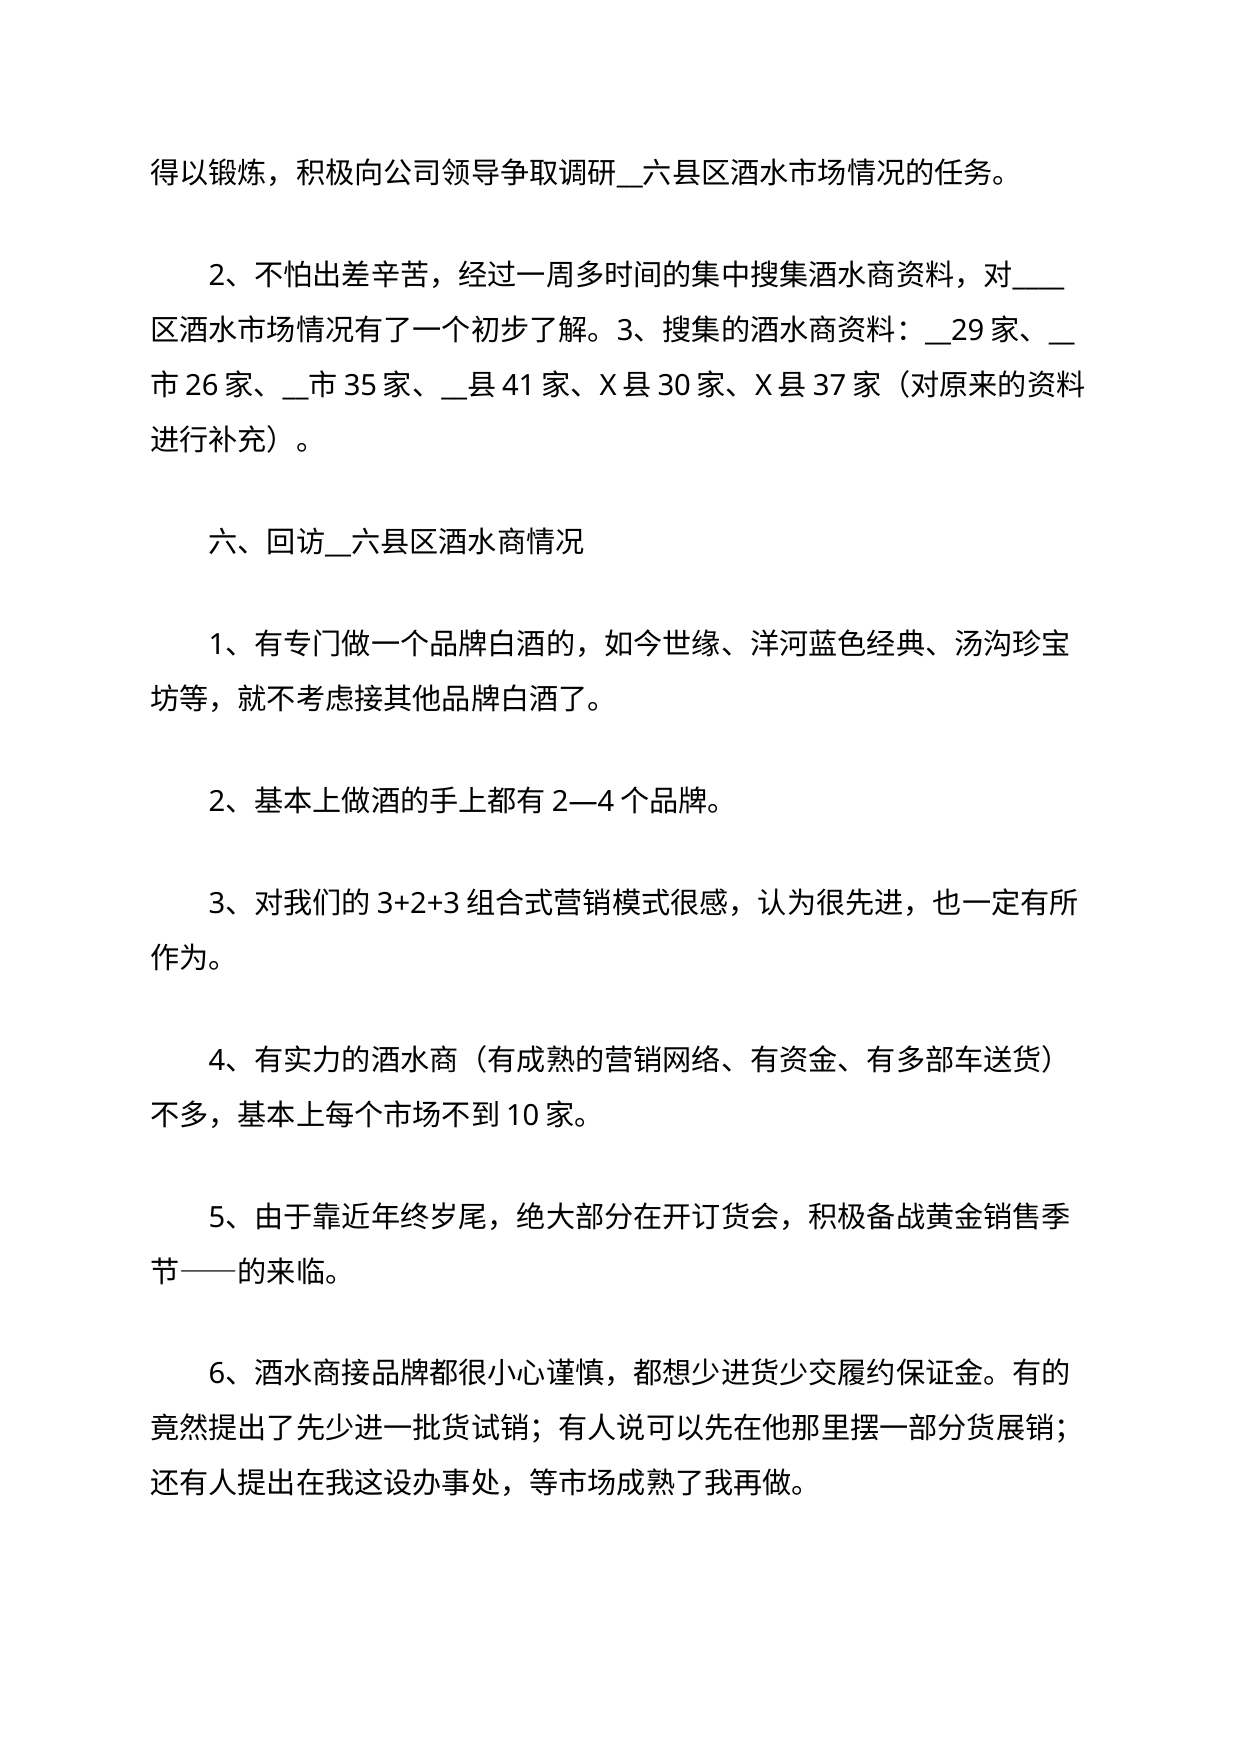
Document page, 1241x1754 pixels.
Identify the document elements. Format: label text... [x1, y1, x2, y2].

text 6、酒水商接品牌都很小心谨慎，都想少进货少交履约保证金。有的竟然提出了先少进一批货试销；有人说可以先在他那里摆一部分货展销；还有人提出在我这设办事处，等市场成熟了我再做。 [150, 1350, 1090, 1502]
text 2、基本上做酒的手上都有2—4个品牌。 [150, 777, 1090, 820]
text 1、有专门做一个品牌白酒的，如今世缘、洋河蓝色经典、汤沟珍宝坊等，就不考虑接其他品牌白酒了。 [150, 621, 1090, 718]
text 3、对我们的3+2+3组合式营销模式很感，认为很先进，也一定有所作为。 [150, 879, 1090, 977]
text 5、由于靠近年终岁尾，绝大部分在开订货会，积极备战黄金销售季节——的来临。 [150, 1193, 1090, 1291]
text 六、回访__六县区酒水商情况 [150, 519, 1090, 561]
text 4、有实力的酒水商（有成熟的营销网络、有资金、有多部车送货）不多，基本上每个市场不到10家。 [150, 1036, 1090, 1134]
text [150, 150, 1090, 192]
text 2、不怕出差辛苦，经过一周多时间的集中搜集酒水商资料，对____区酒水市场情况有了一个初步了解。3、搜集的酒水商资料：__29家、__市26家、__市35家、__县41家、X县30家、X县37家（对原来的资料进行补充）。 [150, 252, 1090, 459]
